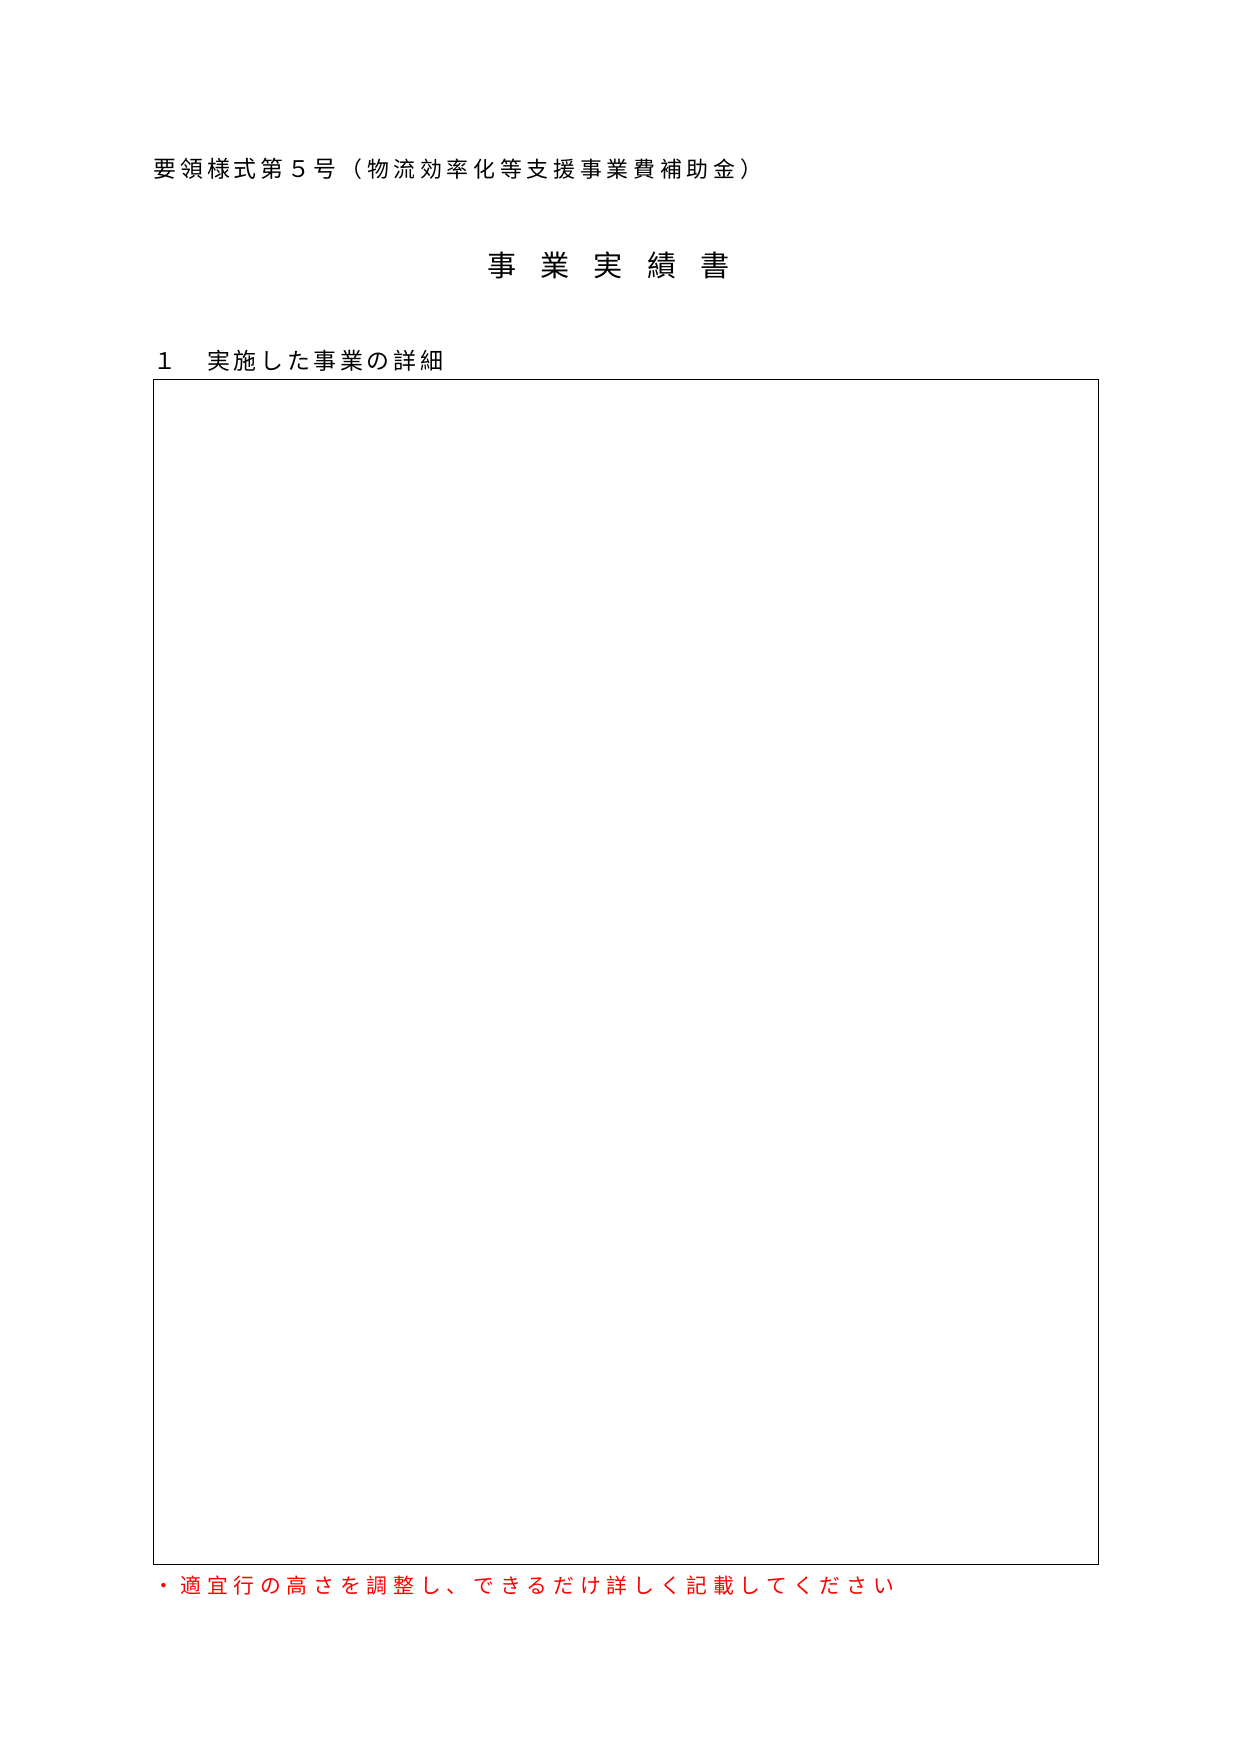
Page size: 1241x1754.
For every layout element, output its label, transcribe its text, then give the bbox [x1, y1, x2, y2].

text 要領様式第５号（物流効率化等支援事業費補助金） [153, 149, 1087, 187]
text 事業実績書 [153, 225, 1087, 302]
text ・適宜行の高さを調整し、できるだけ詳しく記載してください [153, 1565, 1087, 1603]
table_header [154, 380, 1098, 1564]
text １ 実施した事業の詳細 [153, 340, 1087, 379]
